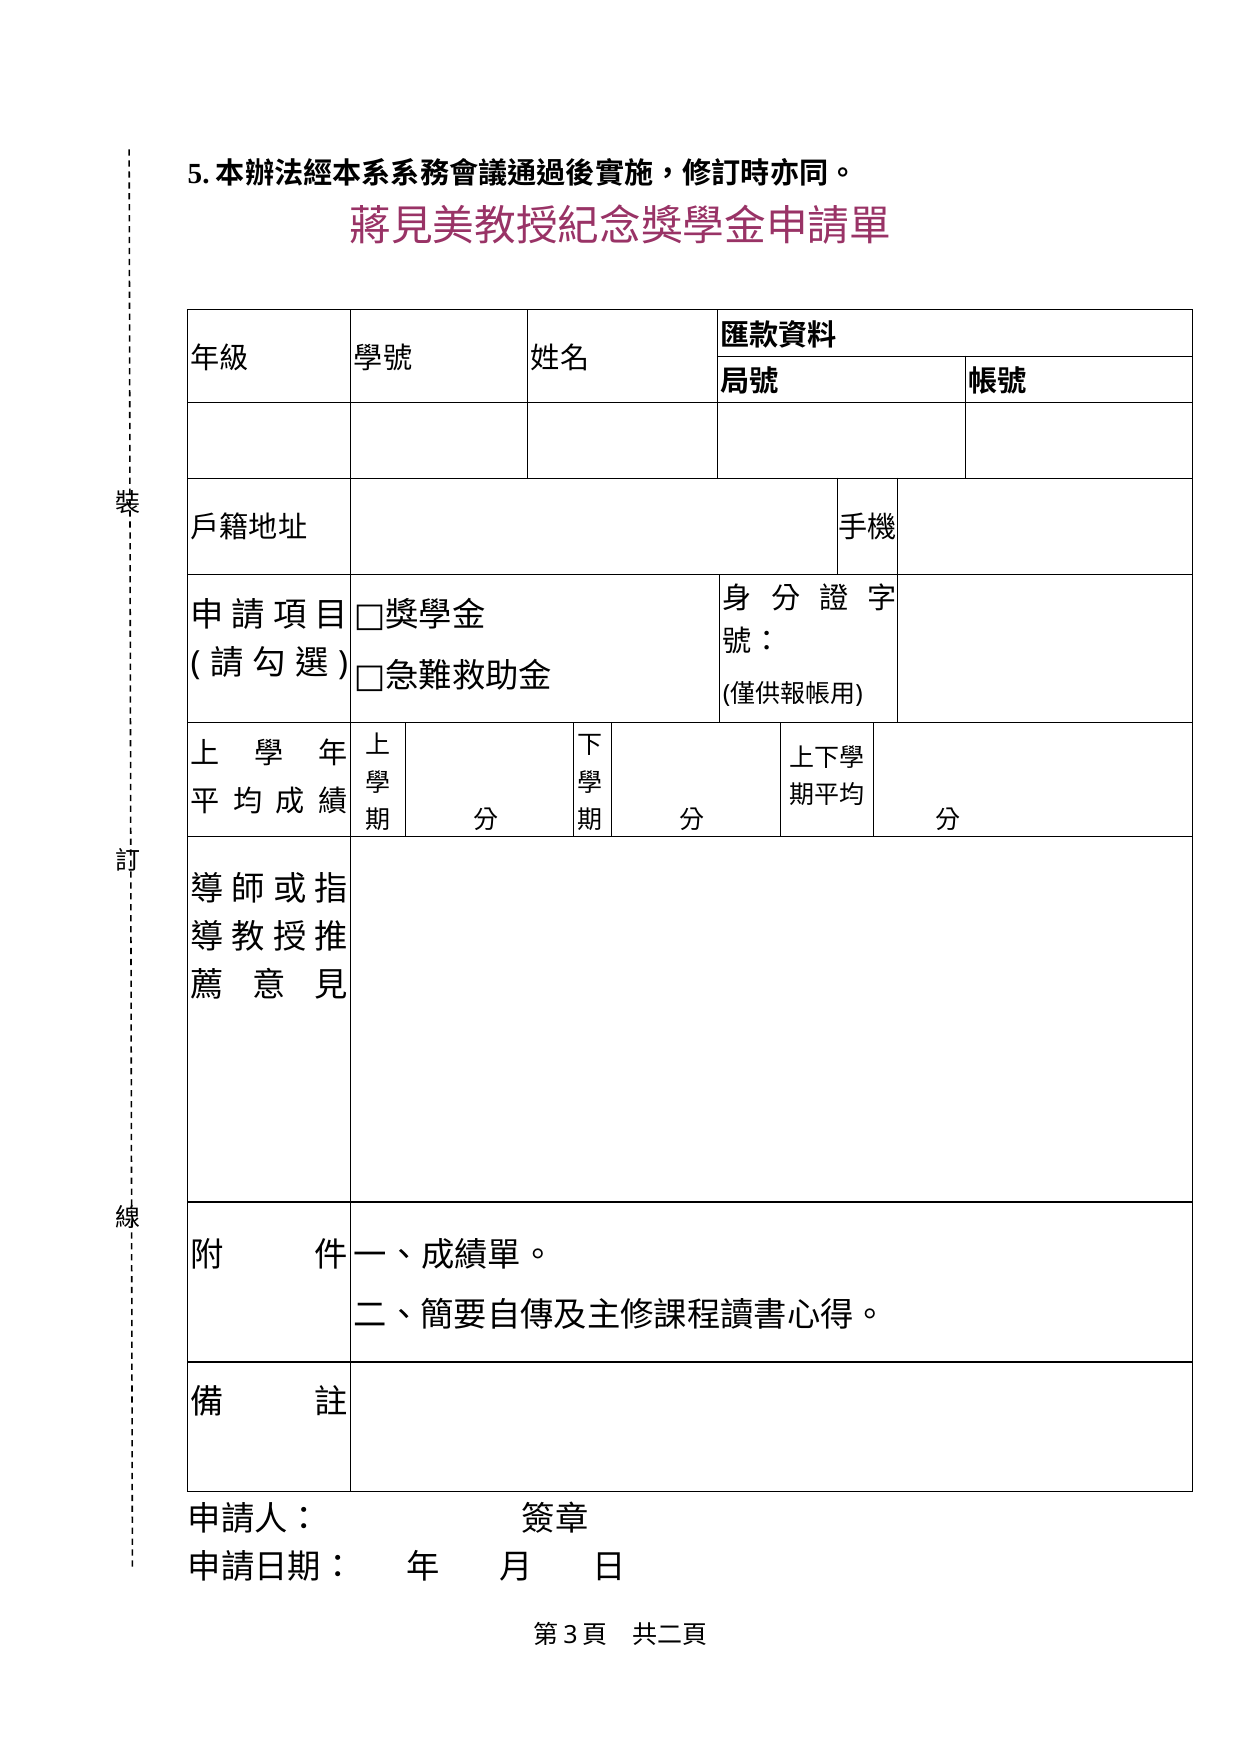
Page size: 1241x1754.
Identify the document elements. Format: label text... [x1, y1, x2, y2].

table_cell [966, 403, 1192, 478]
table_cell [351, 1363, 1192, 1491]
table_cell 手機 [838, 479, 897, 574]
table_cell □獎學金 □急難救助金 [351, 575, 719, 722]
table_cell 帳號 [966, 357, 1192, 402]
table_header 學號 [351, 310, 527, 402]
table_cell 上學年 平均成績 [188, 723, 350, 836]
table_header 匯款資料 [718, 310, 1192, 356]
table_cell 分 [874, 723, 1192, 836]
table_header 年級 [188, 310, 350, 402]
text 蔣見美教授紀念獎學金申請單 [187, 192, 1053, 253]
table_header 姓名 [528, 310, 717, 402]
table_cell [528, 403, 717, 478]
text 申請日期： 年 月 日 [187, 1540, 1053, 1588]
table_cell 戶籍地址 [188, 479, 350, 574]
table_cell [351, 479, 837, 574]
table_cell [898, 479, 1192, 574]
table_cell 下學期 [574, 723, 611, 836]
table_cell 申請項目 (請勾選) [188, 575, 350, 722]
table_cell [351, 837, 1192, 1201]
table_cell 附件 [188, 1203, 350, 1361]
table_cell [351, 403, 527, 478]
table_cell 分 [406, 723, 573, 836]
table_cell 成績單。 二、簡要自傳及主修課程讀書心得。 [351, 1203, 1192, 1361]
table_cell 身分證字號： (僅供報帳用) [720, 575, 897, 722]
table_cell 局號 [718, 357, 965, 402]
table_cell [898, 575, 1192, 722]
table_cell 分 [612, 723, 780, 836]
table_cell 導師或指導教授推薦意見 [188, 837, 350, 1201]
text 申請人： 簽章 [187, 1492, 1053, 1540]
table_cell 上學期 [351, 723, 405, 836]
table_cell 備註 [188, 1363, 350, 1491]
table_cell [188, 403, 350, 478]
table_cell [718, 403, 965, 478]
table_cell 上下學期平均 [781, 723, 873, 836]
list 本辦法經本系系務會議通過後實施，修訂時亦同。 [187, 150, 1053, 192]
